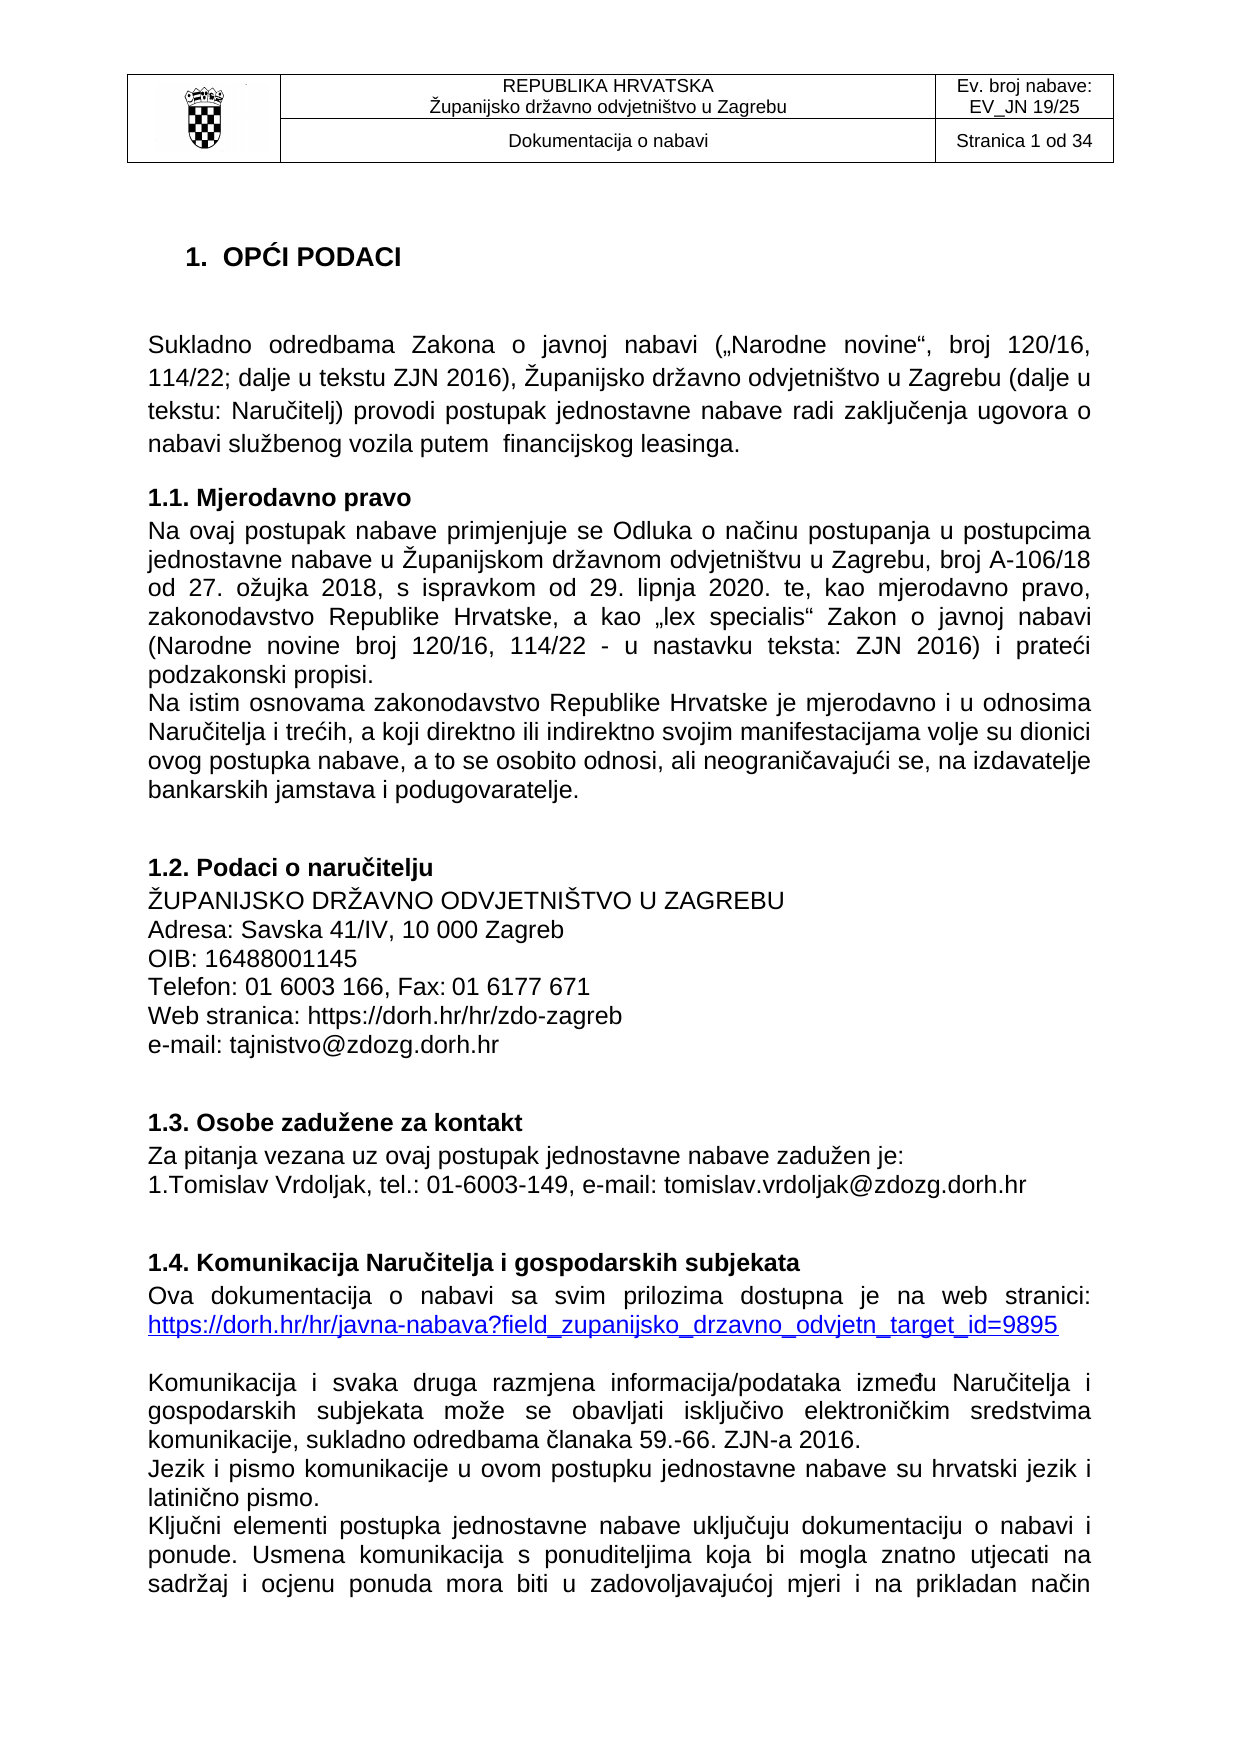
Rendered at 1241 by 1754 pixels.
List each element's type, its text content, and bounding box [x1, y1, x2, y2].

picture [155, 84, 270, 152]
text Na ovaj postupak nabave primjenjuje se Odluka o načinu postupanja u postupcima jednostavne nabave u Županijskom državnom odvjetništvu u Zagrebu, broj A-106/18 od 27. ožujka 2018, s ispravkom od 29. lipnja 2020. te, kao mjerodavno pravo, zakonodavstvo Republike Hrvatske, a kao „lex specialis“ Zakon o javnoj nabavi (Narodne novine broj 120/16, 114/22 - u nastavku teksta: ZJN 2016) i prateći podzakonski propisi. [148, 516, 1093, 688]
text Na istim osnovama zakonodavstvo Republike Hrvatske je mjerodavno i u odnosima Naručitelja i trećih, a koji direktno ili indirektno svojim manifestacijama volje su dionici ovog postupka nabave, a to se osobito odnosi, ali neograničavajući se, na izdavatelje bankarskih jamstava i podugovaratelje. [148, 688, 1093, 803]
text Komunikacija i svaka druga razmjena informacija/podataka između Naručitelja i gospodarskih subjekata može se obavljati isključivo elektroničkim sredstvima komunikacije, sukladno odredbama članaka 59.-66. ZJN-a 2016. [148, 1367, 1093, 1454]
text Web stranica: https://dorh.hr/hr/zdo-zagreb [148, 1001, 1093, 1030]
text Sukladno odredbama Zakona o javnoj nabavi („Narodne novine“, broj 120/16, 114/22; dalje u tekstu ZJN 2016), Županijsko državno odvjetništvo u Zagrebu (dalje u tekstu: Naručitelj) provodi postupak jednostavne nabave radi zaključenja ugovora o nabavi službenog vozila putem financijskog leasinga. [148, 330, 1093, 458]
subtitle OPĆI PODACI [185, 241, 1093, 272]
subtitle 1.2. Podaci o naručitelju [148, 853, 1093, 882]
subtitle 1.4. Komunikacija Naručitelja i gospodarskih subjekata [148, 1248, 1093, 1277]
text Ova dokumentacija o nabavi sa svim prilozima dostupna je na web stranici: https://dorh.hr/hr/javna-nabava?field_zupanijsko_drzavno_odvjetn_target_id=9895 [148, 1281, 1093, 1339]
text Adresa: Savska 41/IV, 10 000 Zagreb [148, 915, 1093, 943]
text 1.Tomislav Vrdoljak, tel.: 01-6003-149, e-mail: tomislav.vrdoljak@zdozg.dorh.hr [148, 1170, 1093, 1199]
text Za pitanja vezana uz ovaj postupak jednostavne nabave zadužen je: [148, 1141, 1093, 1170]
text Telefon: 01 6003 166, Fax: 01 6177 671 [148, 972, 1093, 1001]
subtitle 1.3. Osobe zadužene za kontakt [148, 1108, 1093, 1137]
subtitle 1.1. Mjerodavno pravo [148, 483, 1093, 512]
text ŽUPANIJSKO DRŽAVNO ODVJETNIŠTVO U ZAGREBU [148, 886, 1093, 915]
text Jezik i pismo komunikacije u ovom postupku jednostavne nabave su hrvatski jezik i latinično pismo. [148, 1454, 1093, 1511]
text OIB: 16488001145 [148, 943, 1093, 972]
text e-mail: tajnistvo@zdozg.dorh.hr [148, 1030, 1093, 1058]
